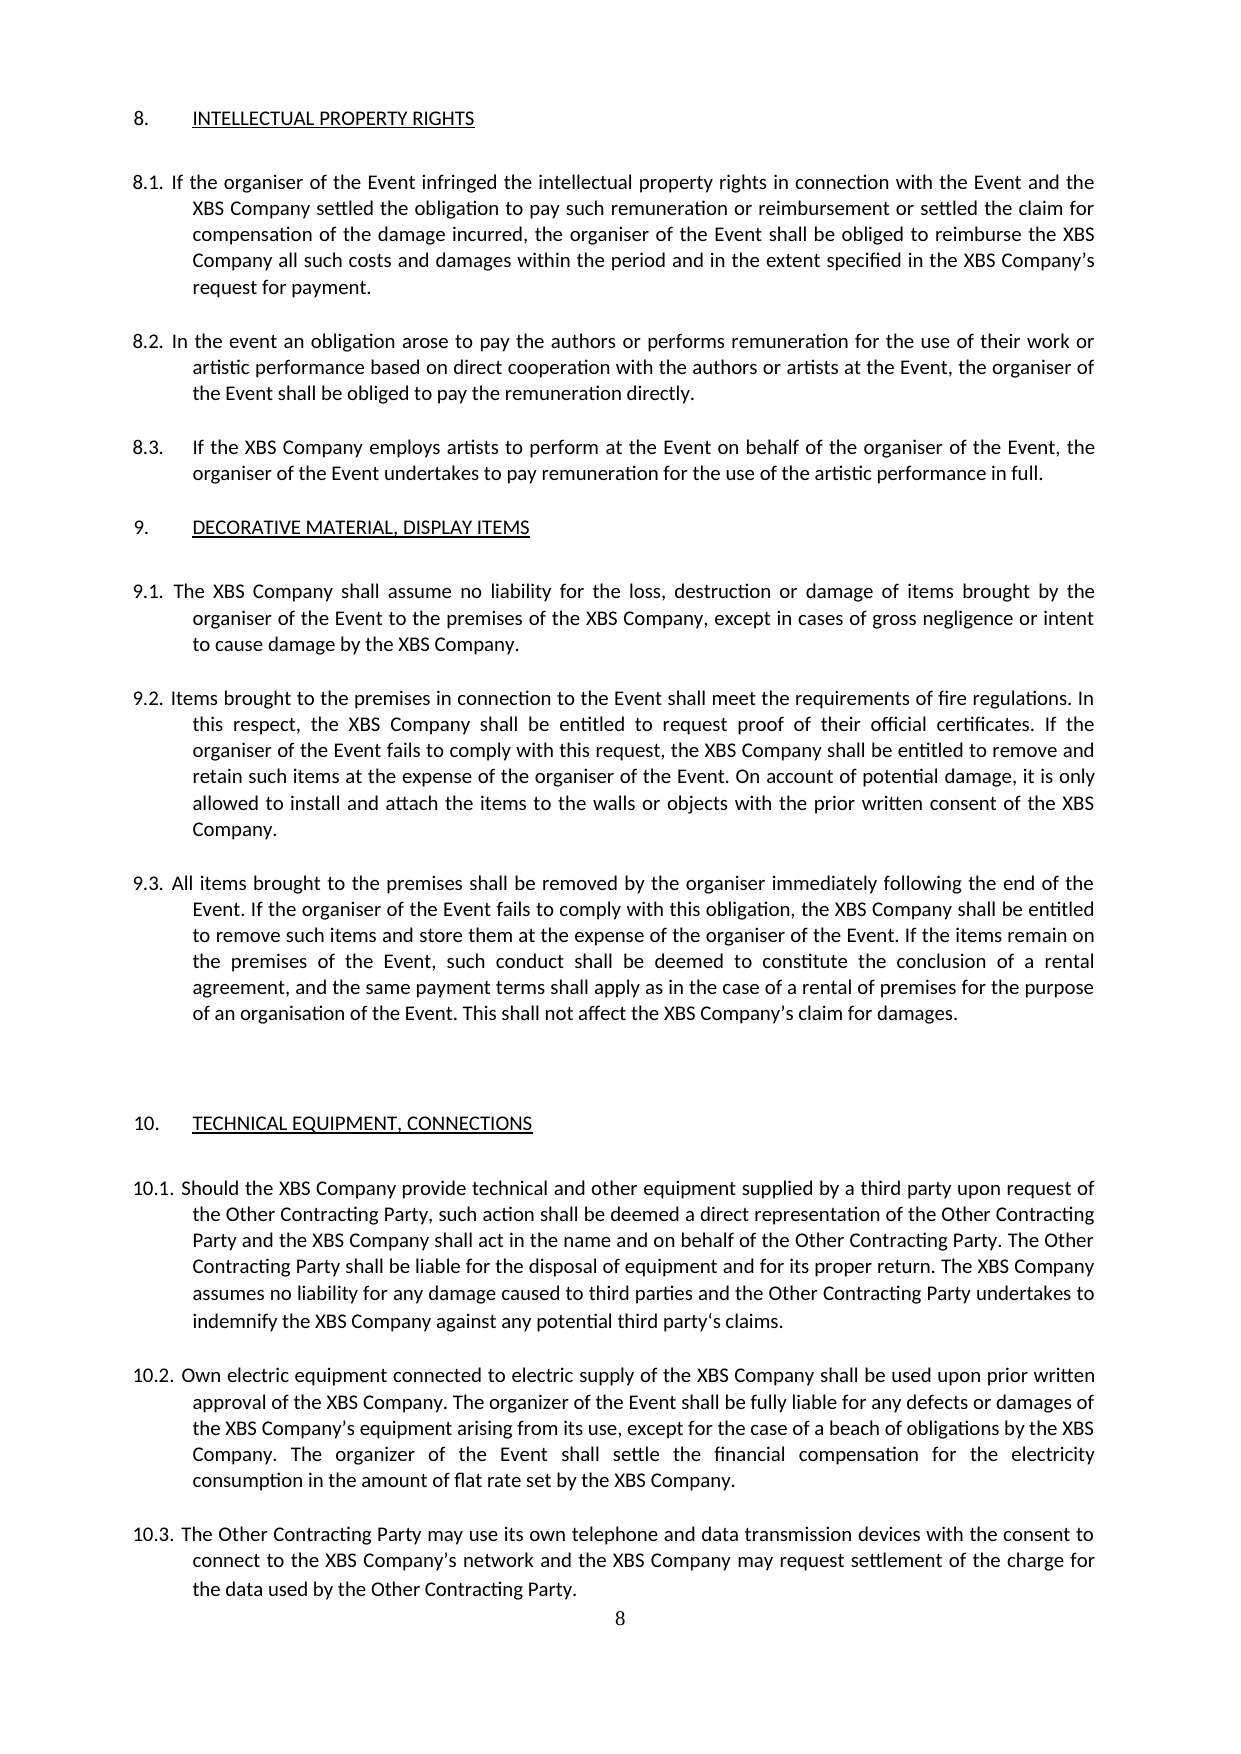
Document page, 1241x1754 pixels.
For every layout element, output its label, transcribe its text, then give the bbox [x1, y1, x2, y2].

text 10.1. Should the XBS Company provide technical and other equipment supplied by a third party upon request of the Other Contracting Party, such action shall be deemed a direct representation of the Other Contracting Party and the XBS Company shall act in the name and on behalf of the Other Contracting Party. The Other Contracting Party shall be liable for the disposal of equipment and for its proper return. The XBS Company assumes no liability for any damage caused to third parties and the Other Contracting Party undertakes to indemnify the XBS Company against any potential third party‘s claims. [132, 1175, 1097, 1334]
text 9.2. Items brought to the premises in connection to the Event shall meet the requirements of fire regulations. In this respect, the XBS Company shall be entitled to request proof of their official certificates. If the organiser of the Event fails to comply with this request, the XBS Company shall be entitled to remove and retain such items at the expense of the organiser of the Event. On account of potential damage, it is only allowed to install and attach the items to the walls or objects with the prior written consent of the XBS Company. [132, 685, 1097, 841]
text 8.2. In the event an obligation arose to pay the authors or performs remuneration for the use of their work or artistic performance based on direct cooperation with the authors or artists at the Event, the organiser of the Event shall be obliged to pay the remuneration directly. [132, 328, 1097, 406]
text 9.1. The XBS Company shall assume no liability for the loss, destruction or damage of items brought by the organiser of the Event to the premises of the XBS Company, except in cases of gross negligence or intent to cause damage by the XBS Company. [132, 579, 1097, 656]
subtitle DECORATIVE MATERIAL, DISPLAY ITEMS [133, 514, 1097, 540]
text 10.2. Own electric equipment connected to electric supply of the XBS Company shall be used upon prior written approval of the XBS Company. The organizer of the Event shall be fully liable for any defects or damages of the XBS Company’s equipment arising from its use, except for the case of a beach of obligations by the XBS Company. The organizer of the Event shall settle the financial compensation for the electricity consumption in the amount of flat rate set by the XBS Company. [132, 1363, 1097, 1493]
text 10.3. The Other Contracting Party may use its own telephone and data transmission devices with the consent to connect to the XBS Company’s network and the XBS Company may request settlement of the charge for the data used by the Other Contracting Party. [132, 1521, 1097, 1602]
subtitle INTELLECTUAL PROPERTY RIGHTS [133, 105, 1097, 130]
text 8.3. If the XBS Company employs artists to perform at the Event on behalf of the organiser of the Event, the organiser of the Event undertakes to pay remuneration for the use of the artistic performance in full. [132, 434, 1097, 486]
text 8.1. If the organiser of the Event infringed the intellectual property rights in connection with the Event and the XBS Company settled the obligation to pay such remuneration or reimbursement or settled the claim for compensation of the damage incurred, the organiser of the Event shall be obliged to reimburse the XBS Company all such costs and damages within the period and in the extent specified in the XBS Company’s request for payment. [132, 169, 1097, 299]
text 9.3. All items brought to the premises shall be removed by the organiser immediately following the end of the Event. If the organiser of the Event fails to comply with this obligation, the XBS Company shall be entitled to remove such items and store them at the expense of the organiser of the Event. If the items remain on the premises of the Event, such conduct shall be deemed to constitute the conclusion of a rental agreement, and the same payment terms shall apply as in the case of a rental of premises for the purpose of an organisation of the Event. This shall not affect the XBS Company’s claim for damages. [132, 870, 1097, 1026]
subtitle TECHNICAL EQUIPMENT, CONNECTIONS [133, 1111, 1097, 1136]
